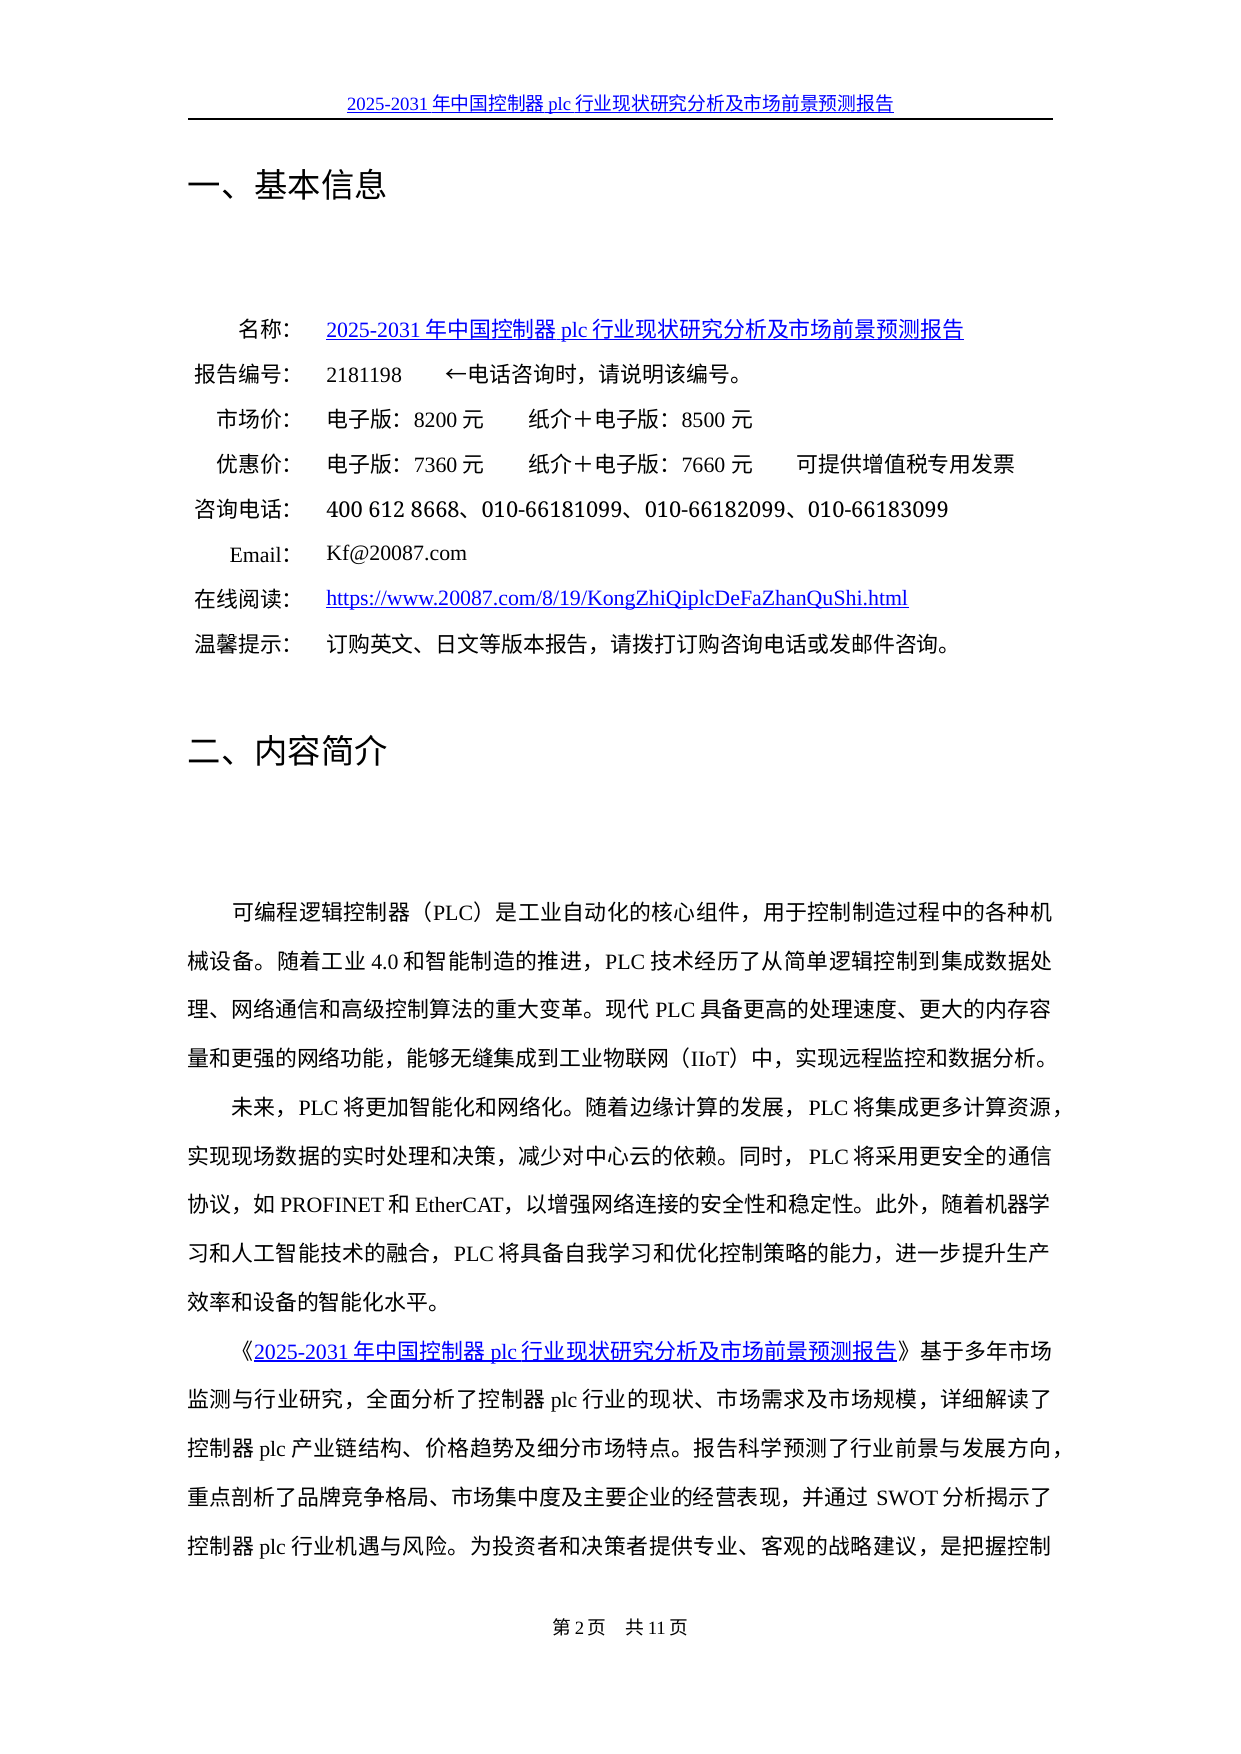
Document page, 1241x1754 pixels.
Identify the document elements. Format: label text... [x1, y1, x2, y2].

table_cell 电子版：8200 元 纸介＋电子版：8500 元 [315, 402, 1073, 447]
title 二、内容简介 [187, 717, 1053, 782]
table_cell 咨询电话： [167, 492, 315, 537]
table_header 名称： [167, 312, 315, 357]
table_cell 在线阅读： [167, 582, 315, 627]
table_cell 市场价： [167, 402, 315, 447]
title 一、基本信息 [187, 150, 1053, 215]
table_cell Kf@20087.com [315, 537, 1073, 582]
table_cell 400 612 8668、010-66181099、010-66182099、010-66183099 [315, 492, 1073, 537]
table_cell 电子版：7360 元 纸介＋电子版：7660 元 可提供增值税专用发票 [315, 447, 1073, 492]
table_cell 报告编号： [167, 357, 315, 402]
table_cell 优惠价： [167, 447, 315, 492]
table_cell Email： [167, 537, 315, 582]
table_cell 2181198 ←电话咨询时，请说明该编号。 [315, 357, 1073, 402]
table_cell [315, 582, 1073, 627]
table_header 2025-2031年中国控制器plc行业现状研究分析及市场前景预测报告 [315, 312, 1073, 357]
table_cell 温馨提示： [167, 627, 315, 672]
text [187, 894, 1053, 1561]
table_cell 订购英文、日文等版本报告，请拨打订购咨询电话或发邮件咨询。 [315, 627, 1073, 672]
